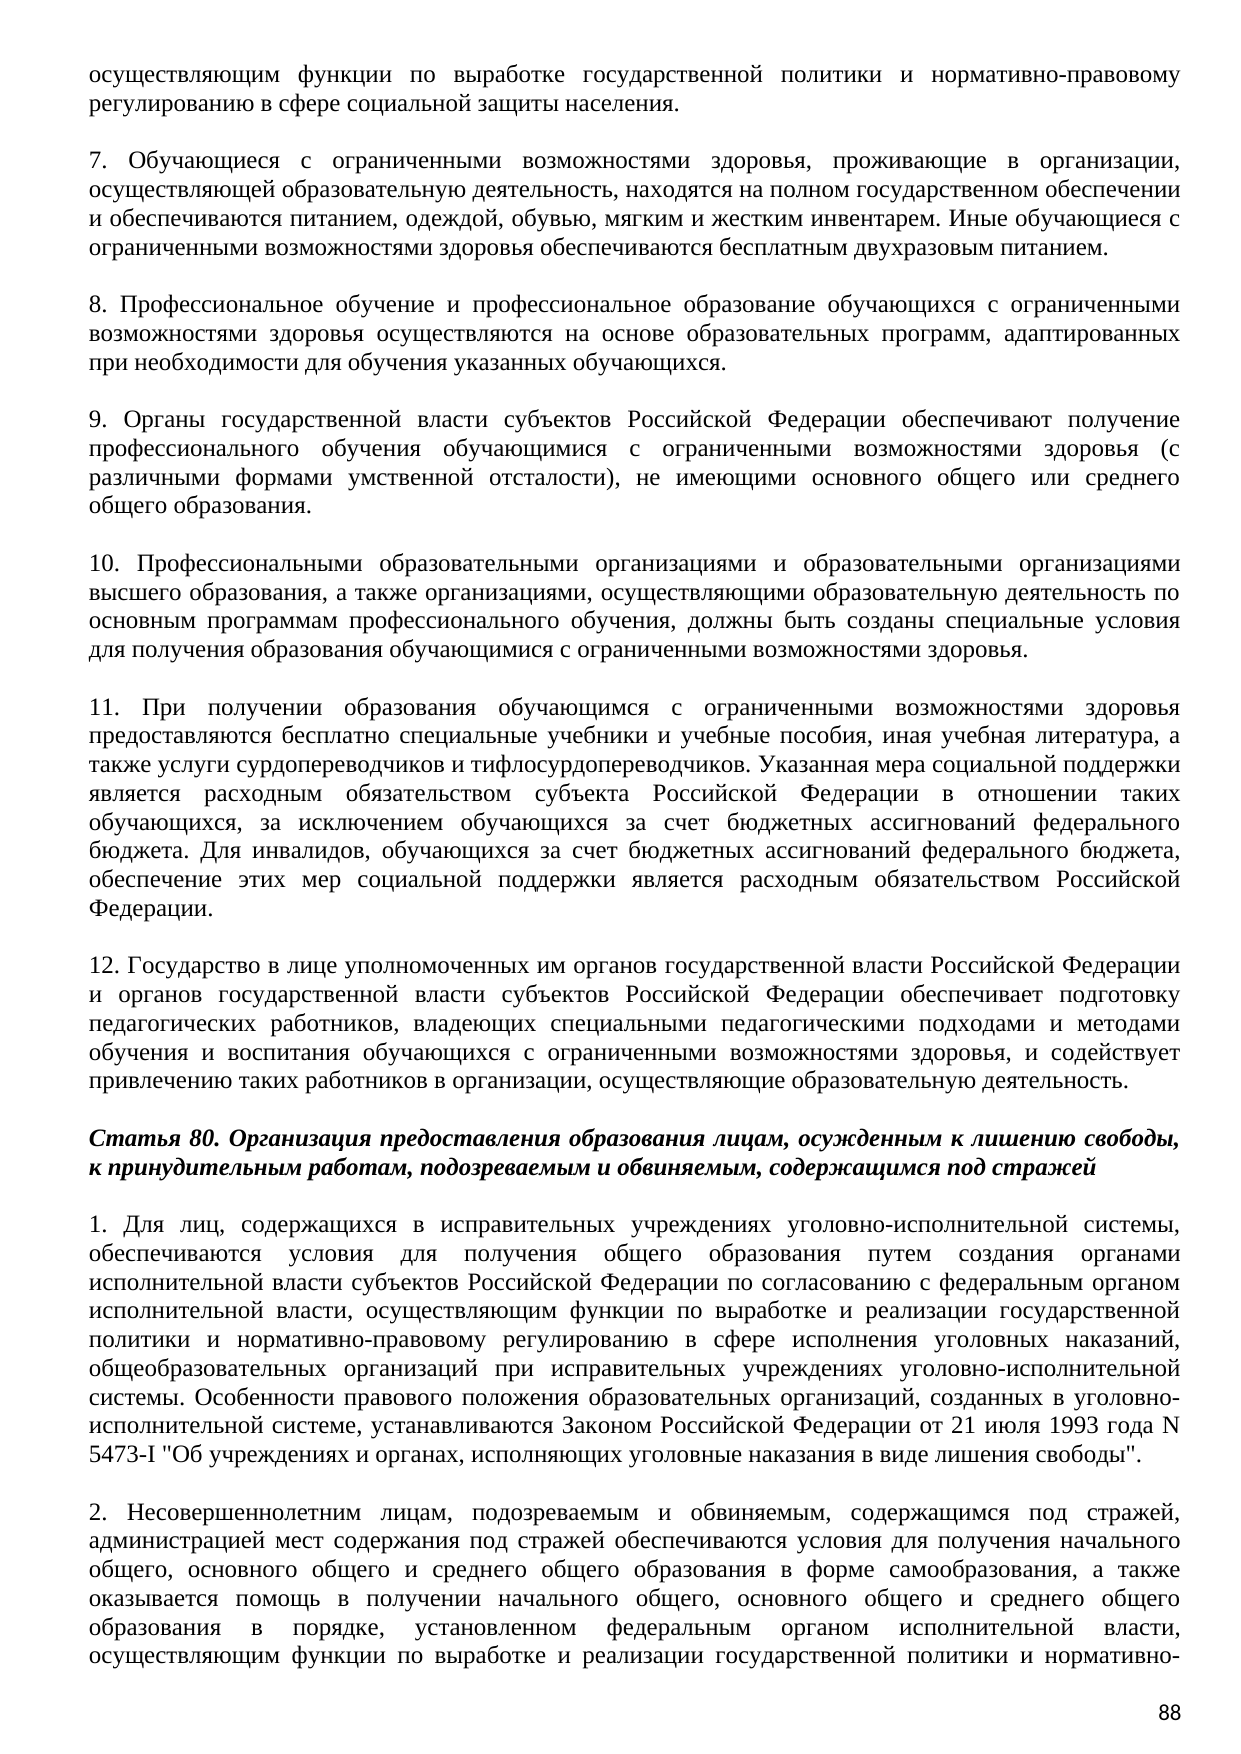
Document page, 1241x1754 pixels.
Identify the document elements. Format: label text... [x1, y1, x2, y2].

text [89, 59, 1181, 117]
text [89, 1497, 1181, 1669]
text 9. Органы государственной власти субъектов Российской Федерации обеспечивают получение профессионального обучения обучающимися с ограниченными возможностями здоровья (с различными формами умственной отсталости), не имеющими основного общего или среднего общего образования. [89, 404, 1181, 519]
text 7. Обучающиеся с ограниченными возможностями здоровья, проживающие в организации, осуществляющей образовательную деятельность, находятся на полном государственном обеспечении и обеспечиваются питанием, одеждой, обувью, мягким и жестким инвентарем. Иные обучающиеся с ограниченными возможностями здоровья обеспечиваются бесплатным двухразовым питанием. [89, 145, 1181, 260]
text 10. Профессиональными образовательными организациями и образовательными организациями высшего образования, а также организациями, осуществляющими образовательную деятельность по основным программам профессионального обучения, должны быть созданы специальные условия для получения образования обучающимися с ограниченными возможностями здоровья. [89, 548, 1181, 663]
text 12. Государство в лице уполномоченных им органов государственной власти Российской Федерации и органов государственной власти субъектов Российской Федерации обеспечивает подготовку педагогических работников, владеющих специальными педагогическими подходами и методами обучения и воспитания обучающихся с ограниченными возможностями здоровья, и содействует привлечению таких работников в организации, осуществляющие образовательную деятельность. [89, 950, 1181, 1094]
text Статья 80. Организация предоставления образования лицам, осужденным к лишению свободы, к принудительным работам, подозреваемым и обвиняемым, содержащимся под стражей [89, 1123, 1181, 1180]
text 8. Профессиональное обучение и профессиональное образование обучающихся с ограниченными возможностями здоровья осуществляются на основе образовательных программ, адаптированных при необходимости для обучения указанных обучающихся. [89, 289, 1181, 375]
text 1. Для лиц, содержащихся в исправительных учреждениях уголовно-исполнительной системы, обеспечиваются условия для получения общего образования путем создания органами исполнительной власти субъектов Российской Федерации по согласованию с федеральным органом исполнительной власти, осуществляющим функции по выработке и реализации государственной политики и нормативно-правовому регулированию в сфере исполнения уголовных наказаний, общеобразовательных организаций при исправительных учреждениях уголовно-исполнительной системы. Особенности правового положения образовательных организаций, созданных в уголовно-исполнительной системе, устанавливаются Законом Российской Федерации от 21 июля 1993 года N 5473-I "Об учреждениях и органах, исполняющих уголовные наказания в виде лишения свободы". [89, 1209, 1181, 1468]
text 11. При получении образования обучающимся с ограниченными возможностями здоровья предоставляются бесплатно специальные учебники и учебные пособия, иная учебная литература, а также услуги сурдопереводчиков и тифлосурдопереводчиков. Указанная мера социальной поддержки является расходным обязательством субъекта Российской Федерации в отношении таких обучающихся, за исключением обучающихся за счет бюджетных ассигнований федерального бюджета. Для инвалидов, обучающихся за счет бюджетных ассигнований федерального бюджета, обеспечение этих мер социальной поддержки является расходным обязательством Российской Федерации. [89, 692, 1181, 922]
